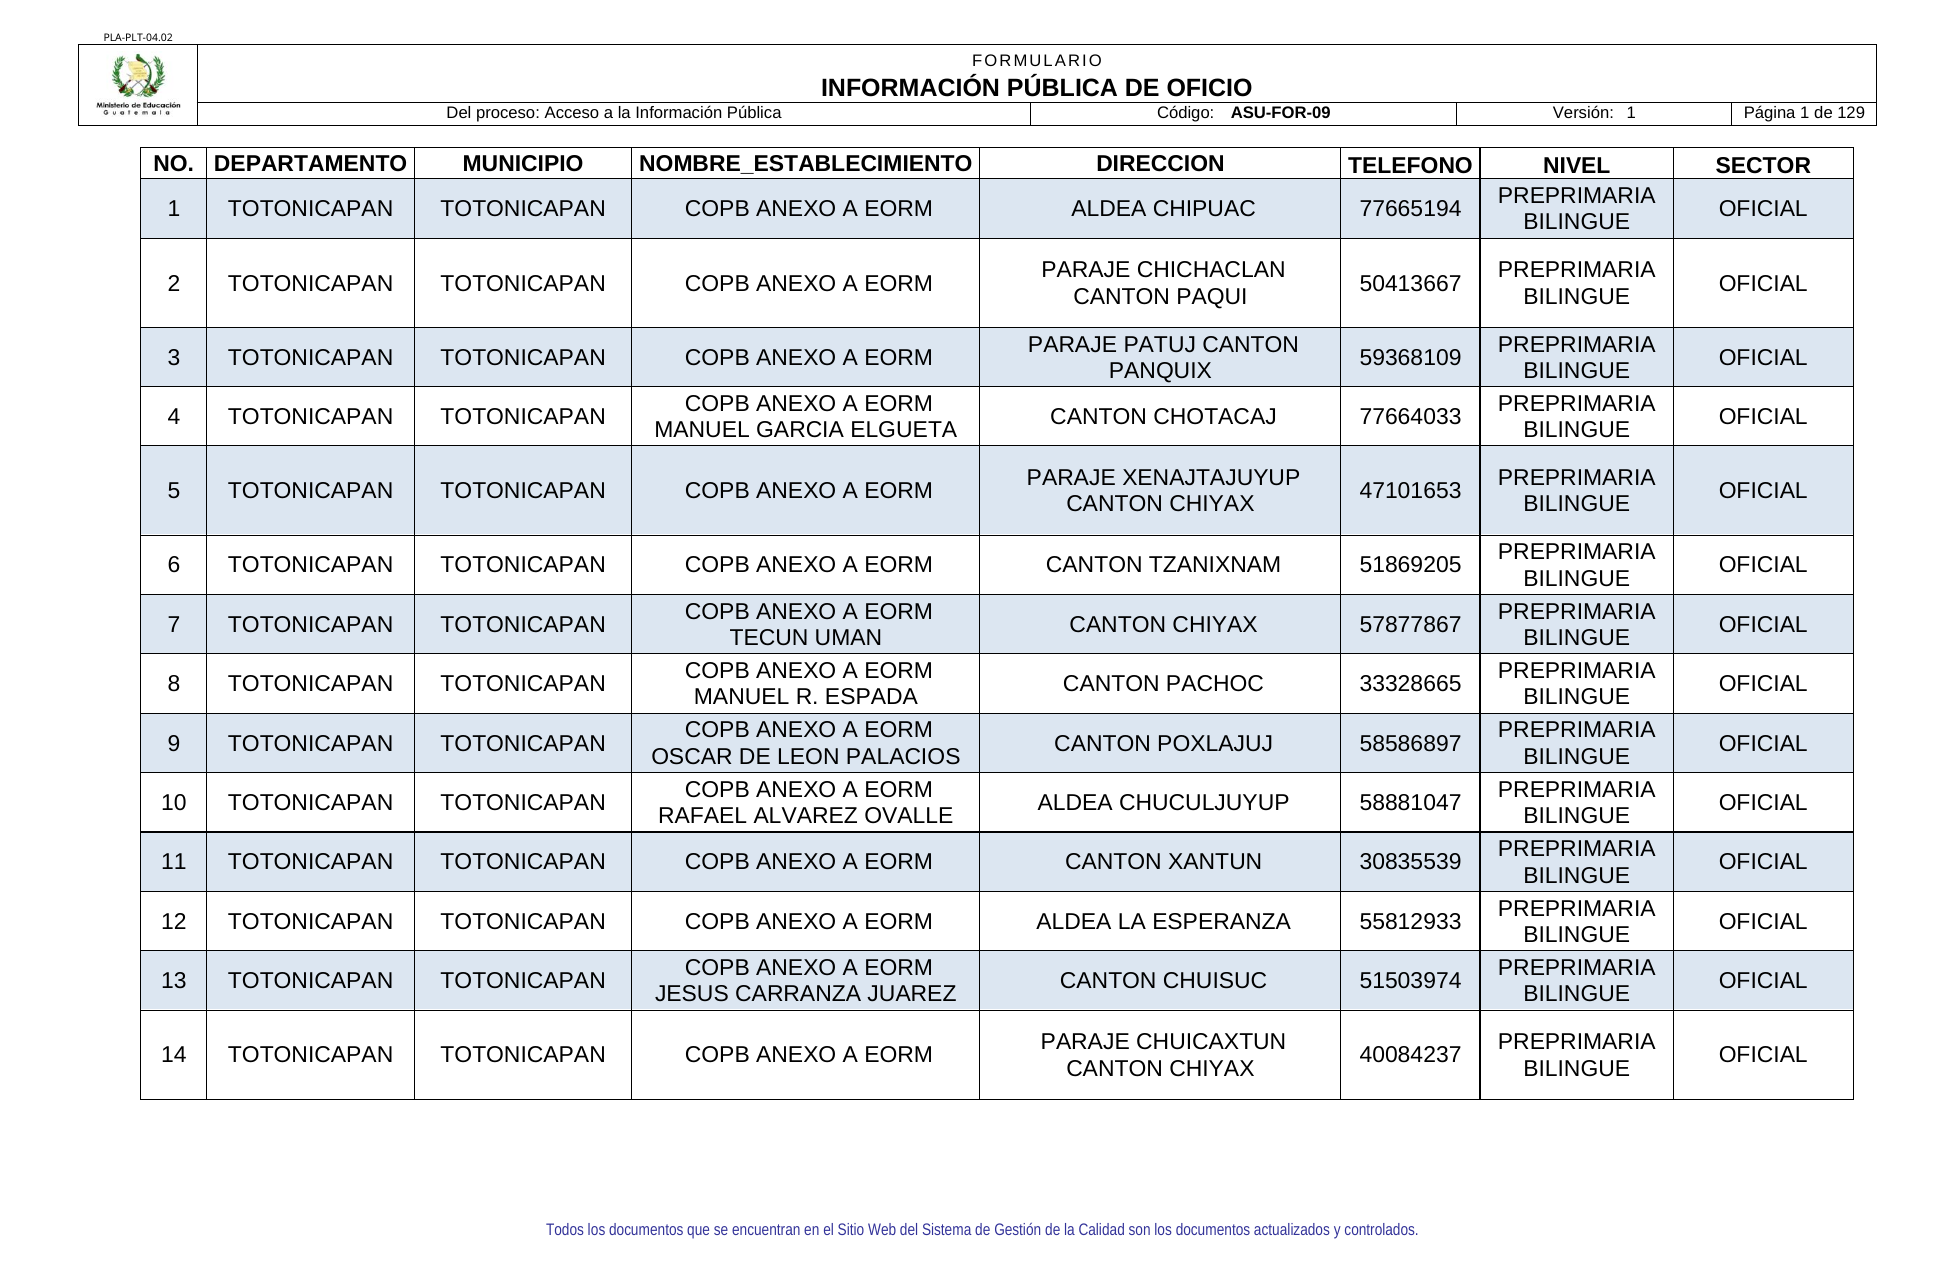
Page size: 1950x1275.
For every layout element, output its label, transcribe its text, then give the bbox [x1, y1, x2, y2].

table_cell TOTONICAPAN [207, 654, 414, 713]
table_cell TOTONICAPAN [415, 446, 631, 534]
table_cell TOTONICAPAN [415, 595, 631, 653]
table_cell PARAJE XENAJTAJUYUP CANTON CHIYAX [980, 446, 1340, 534]
table_cell TOTONICAPAN [415, 536, 631, 594]
table_cell ALDEA CHUCULJUYUP [980, 773, 1340, 831]
table_cell CANTON CHIYAX [980, 595, 1340, 653]
table_cell OFICIAL [1674, 1011, 1853, 1098]
table_cell 3 [141, 328, 206, 386]
table_cell OFICIAL [1674, 536, 1853, 594]
table_cell TOTONICAPAN [207, 446, 414, 534]
table_cell OFICIAL [1674, 892, 1853, 950]
table_cell TOTONICAPAN [207, 387, 414, 445]
table_cell TOTONICAPAN [415, 1011, 631, 1098]
table_cell PREPRIMARIA BILINGUE [1481, 536, 1673, 594]
table_cell 40084237 [1341, 1011, 1479, 1098]
table_cell PREPRIMARIA BILINGUE [1481, 446, 1673, 534]
table_cell OFICIAL [1674, 773, 1853, 831]
table_cell 58586897 [1341, 714, 1479, 772]
table_cell TOTONICAPAN [415, 239, 631, 327]
table_cell OFICIAL [1674, 951, 1853, 1009]
table_cell PREPRIMARIA BILINGUE [1481, 892, 1673, 950]
table_cell PREPRIMARIA BILINGUE [1481, 179, 1673, 238]
table_cell TOTONICAPAN [415, 892, 631, 950]
table_cell 51869205 [1341, 536, 1479, 594]
table_cell COPB ANEXO A EORM OSCAR DE LEON PALACIOS [632, 714, 979, 772]
table_cell PREPRIMARIA BILINGUE [1481, 239, 1673, 327]
table_cell TOTONICAPAN [415, 179, 631, 238]
table_cell PREPRIMARIA BILINGUE [1481, 773, 1673, 831]
table_cell ALDEA CHIPUAC [980, 179, 1340, 238]
table_cell TOTONICAPAN [207, 536, 414, 594]
table_cell 9 [141, 714, 206, 772]
table_cell 50413667 [1341, 239, 1479, 327]
table_cell COPB ANEXO A EORM [632, 446, 979, 534]
table_cell COPB ANEXO A EORM [632, 328, 979, 386]
table_cell 1 [141, 179, 206, 238]
table_cell COPB ANEXO A EORM [632, 892, 979, 950]
picture [95, 51, 181, 117]
table_cell TOTONICAPAN [207, 951, 414, 1009]
table_cell PREPRIMARIA BILINGUE [1481, 833, 1673, 891]
table_cell CANTON XANTUN [980, 833, 1340, 891]
table_header NOMBRE_ESTABLECIMIENTO [632, 148, 979, 178]
table_cell CANTON TZANIXNAM [980, 536, 1340, 594]
table_cell TOTONICAPAN [207, 239, 414, 327]
table_header DEPARTAMENTO [207, 148, 414, 178]
table_cell COPB ANEXO A EORM [632, 1011, 979, 1098]
table_cell TOTONICAPAN [207, 328, 414, 386]
table_cell TOTONICAPAN [415, 387, 631, 445]
table_cell 77664033 [1341, 387, 1479, 445]
table_cell 33328665 [1341, 654, 1479, 713]
table_header NIVEL [1481, 148, 1673, 178]
table_cell OFICIAL [1674, 387, 1853, 445]
table_cell OFICIAL [1674, 239, 1853, 327]
table_cell COPB ANEXO A EORM MANUEL GARCIA ELGUETA [632, 387, 979, 445]
table_cell 30835539 [1341, 833, 1479, 891]
table_cell 55812933 [1341, 892, 1479, 950]
table_cell 11 [141, 833, 206, 891]
table_cell TOTONICAPAN [415, 833, 631, 891]
table_cell PREPRIMARIA BILINGUE [1481, 714, 1673, 772]
table_cell TOTONICAPAN [415, 714, 631, 772]
table_cell OFICIAL [1674, 446, 1853, 534]
table_cell OFICIAL [1674, 654, 1853, 713]
table_cell PREPRIMARIA BILINGUE [1481, 387, 1673, 445]
table_cell 4 [141, 387, 206, 445]
table_cell TOTONICAPAN [415, 773, 631, 831]
table_cell PREPRIMARIA BILINGUE [1481, 654, 1673, 713]
table_cell 2 [141, 239, 206, 327]
table_cell TOTONICAPAN [207, 1011, 414, 1098]
table_cell 57877867 [1341, 595, 1479, 653]
table_cell OFICIAL [1674, 328, 1853, 386]
table_cell TOTONICAPAN [207, 179, 414, 238]
table_cell CANTON CHOTACAJ [980, 387, 1340, 445]
table_cell PARAJE PATUJ CANTON PANQUIX [980, 328, 1340, 386]
table_cell CANTON CHUISUC [980, 951, 1340, 1009]
table_cell 58881047 [1341, 773, 1479, 831]
table_header TELEFONO [1341, 148, 1479, 178]
table_cell PREPRIMARIA BILINGUE [1481, 1011, 1673, 1098]
table_cell 47101653 [1341, 446, 1479, 534]
table_cell PREPRIMARIA BILINGUE [1481, 595, 1673, 653]
table_cell OFICIAL [1674, 595, 1853, 653]
table_cell COPB ANEXO A EORM MANUEL R. ESPADA [632, 654, 979, 713]
table_cell TOTONICAPAN [415, 328, 631, 386]
table_cell PREPRIMARIA BILINGUE [1481, 328, 1673, 386]
table_cell 51503974 [1341, 951, 1479, 1009]
table_header MUNICIPIO [415, 148, 631, 178]
table_cell TOTONICAPAN [207, 833, 414, 891]
table_cell TOTONICAPAN [415, 654, 631, 713]
table_cell TOTONICAPAN [207, 773, 414, 831]
table_cell CANTON PACHOC [980, 654, 1340, 713]
table_header NO. [141, 148, 206, 178]
table_cell COPB ANEXO A EORM [632, 239, 979, 327]
table_cell 5 [141, 446, 206, 534]
table_cell COPB ANEXO A EORM RAFAEL ALVAREZ OVALLE [632, 773, 979, 831]
table_cell 13 [141, 951, 206, 1009]
table_cell 8 [141, 654, 206, 713]
table_cell TOTONICAPAN [415, 951, 631, 1009]
table_cell PARAJE CHICHACLAN CANTON PAQUI [980, 239, 1340, 327]
table_cell 14 [141, 1011, 206, 1098]
table_cell OFICIAL [1674, 714, 1853, 772]
table_cell TOTONICAPAN [207, 892, 414, 950]
table_cell 77665194 [1341, 179, 1479, 238]
table_cell 10 [141, 773, 206, 831]
table_cell TOTONICAPAN [207, 595, 414, 653]
table_cell 12 [141, 892, 206, 950]
table_cell COPB ANEXO A EORM JESUS CARRANZA JUAREZ [632, 951, 979, 1009]
table_cell 7 [141, 595, 206, 653]
table_cell COPB ANEXO A EORM [632, 179, 979, 238]
table_header DIRECCION [980, 148, 1340, 178]
table_cell OFICIAL [1674, 833, 1853, 891]
table_cell COPB ANEXO A EORM TECUN UMAN [632, 595, 979, 653]
table_cell 59368109 [1341, 328, 1479, 386]
table_cell 6 [141, 536, 206, 594]
table_cell PARAJE CHUICAXTUN CANTON CHIYAX [980, 1011, 1340, 1098]
table_cell CANTON POXLAJUJ [980, 714, 1340, 772]
table_header SECTOR [1674, 148, 1853, 178]
table_cell COPB ANEXO A EORM [632, 833, 979, 891]
table_cell OFICIAL [1674, 179, 1853, 238]
table_cell TOTONICAPAN [207, 714, 414, 772]
table_cell PREPRIMARIA BILINGUE [1481, 951, 1673, 1009]
table_cell ALDEA LA ESPERANZA [980, 892, 1340, 950]
table_cell COPB ANEXO A EORM [632, 536, 979, 594]
